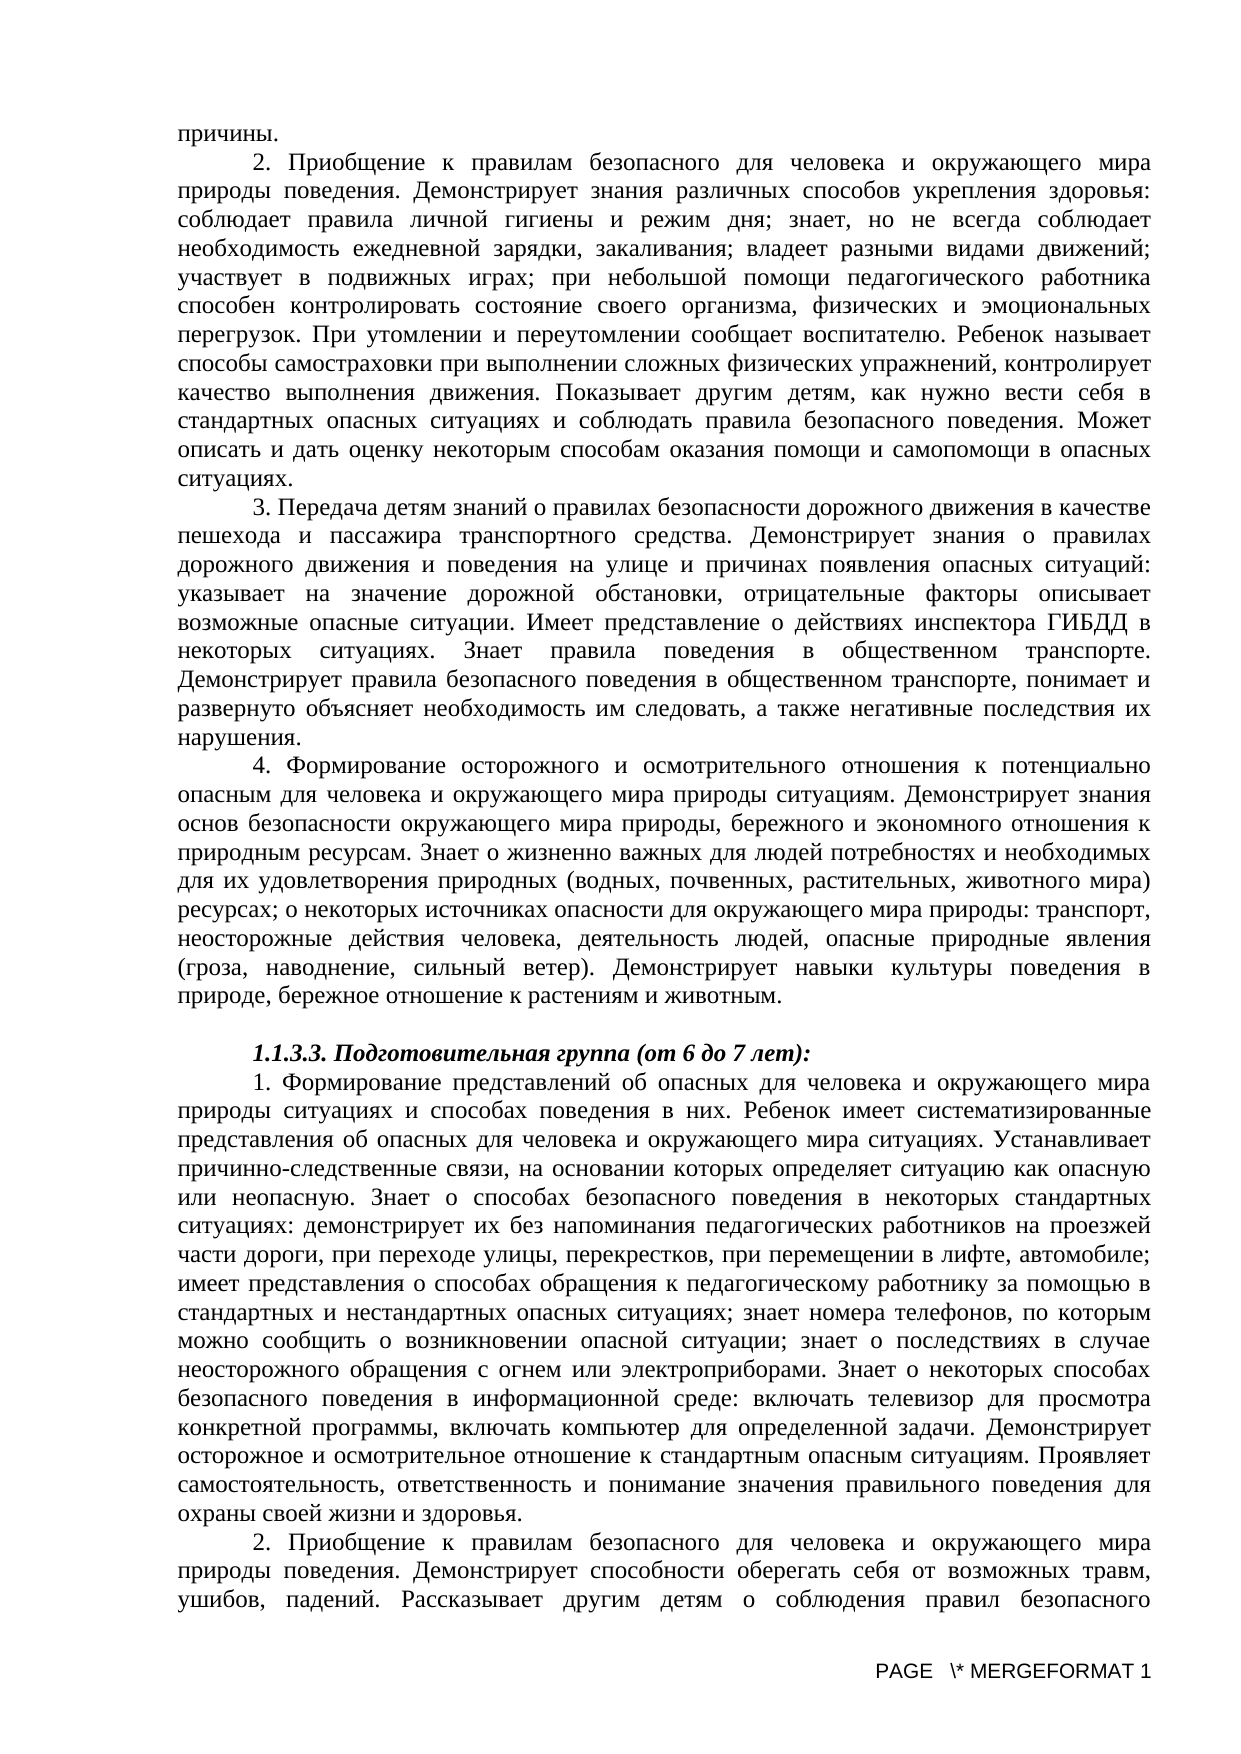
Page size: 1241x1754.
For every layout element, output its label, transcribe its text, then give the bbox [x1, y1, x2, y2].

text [177, 118, 1152, 147]
text 3. Передача детям знаний о правилах безопасности дорожного движения в качестве пешехода и пассажира транспортного средства. Демонстрирует знания о правилах дорожного движения и поведения на улице и причинах появления опасных ситуаций: указывает на значение дорожной обстановки, отрицательные факторы описывает возможные опасные ситуации. Имеет представление о действиях инспектора ГИБДД в некоторых ситуациях. Знает правила поведения в общественном транспорте. Демонстрирует правила безопасного поведения в общественном транспорте, понимает и развернуто объясняет необходимость им следовать, а также негативные последствия их нарушения. [177, 492, 1152, 751]
text 1. Формирование представлений об опасных для человека и окружающего мира природы ситуациях и способах поведения в них. Ребенок имеет систематизированные представления об опасных для человека и окружающего мира ситуациях. Устанавливает причинно-следственные связи, на основании которых определяет ситуацию как опасную или неопасную. Знает о способах безопасного поведения в некоторых стандартных ситуациях: демонстрирует их без напоминания педагогических работников на проезжей части дороги, при переходе улицы, перекрестков, при перемещении в лифте, автомобиле; имеет представления о способах обращения к педагогическому работнику за помощью в стандартных и нестандартных опасных ситуациях; знает номера телефонов, по которым можно сообщить о возникновении опасной ситуации; знает о последствиях в случае неосторожного обращения с огнем или электроприборами. Знает о некоторых способах безопасного поведения в информационной среде: включать телевизор для просмотра конкретной программы, включать компьютер для определенной задачи. Демонстрирует осторожное и осмотрительное отношение к стандартным опасным ситуациям. Проявляет самостоятельность, ответственность и понимание значения правильного поведения для охраны своей жизни и здоровья. [177, 1067, 1152, 1527]
text 1.1.3.3. Подготовительная группа (от 6 до 7 лет): [177, 1038, 1152, 1067]
text 4. Формирование осторожного и осмотрительного отношения к потенциально опасным для человека и окружающего мира природы ситуациям. Демонстрирует знания основ безопасности окружающего мира природы, бережного и экономного отношения к природным ресурсам. Знает о жизненно важных для людей потребностях и необходимых для их удовлетворения природных (водных, почвенных, растительных, животного мира) ресурсах; о некоторых источниках опасности для окружающего мира природы: транспорт, неосторожные действия человека, деятельность людей, опасные природные явления (гроза, наводнение, сильный ветер). Демонстрирует навыки культуры поведения в природе, бережное отношение к растениям и животным. [177, 751, 1152, 1009]
text 2. Приобщение к правилам безопасного для человека и окружающего мира природы поведения. Демонстрирует знания различных способов укрепления здоровья: соблюдает правила личной гигиены и режим дня; знает, но не всегда соблюдает необходимость ежедневной зарядки, закаливания; владеет разными видами движений; участвует в подвижных играх; при небольшой помощи педагогического работника способен контролировать состояние своего организма, физических и эмоциональных перегрузок. При утомлении и переутомлении сообщает воспитателю. Ребенок называет способы самостраховки при выполнении сложных физических упражнений, контролирует качество выполнения движения. Показывает другим детям, как нужно вести себя в стандартных опасных ситуациях и соблюдать правила безопасного поведения. Может описать и дать оценку некоторым способам оказания помощи и самопомощи в опасных ситуациях. [177, 147, 1152, 492]
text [177, 1527, 1152, 1613]
